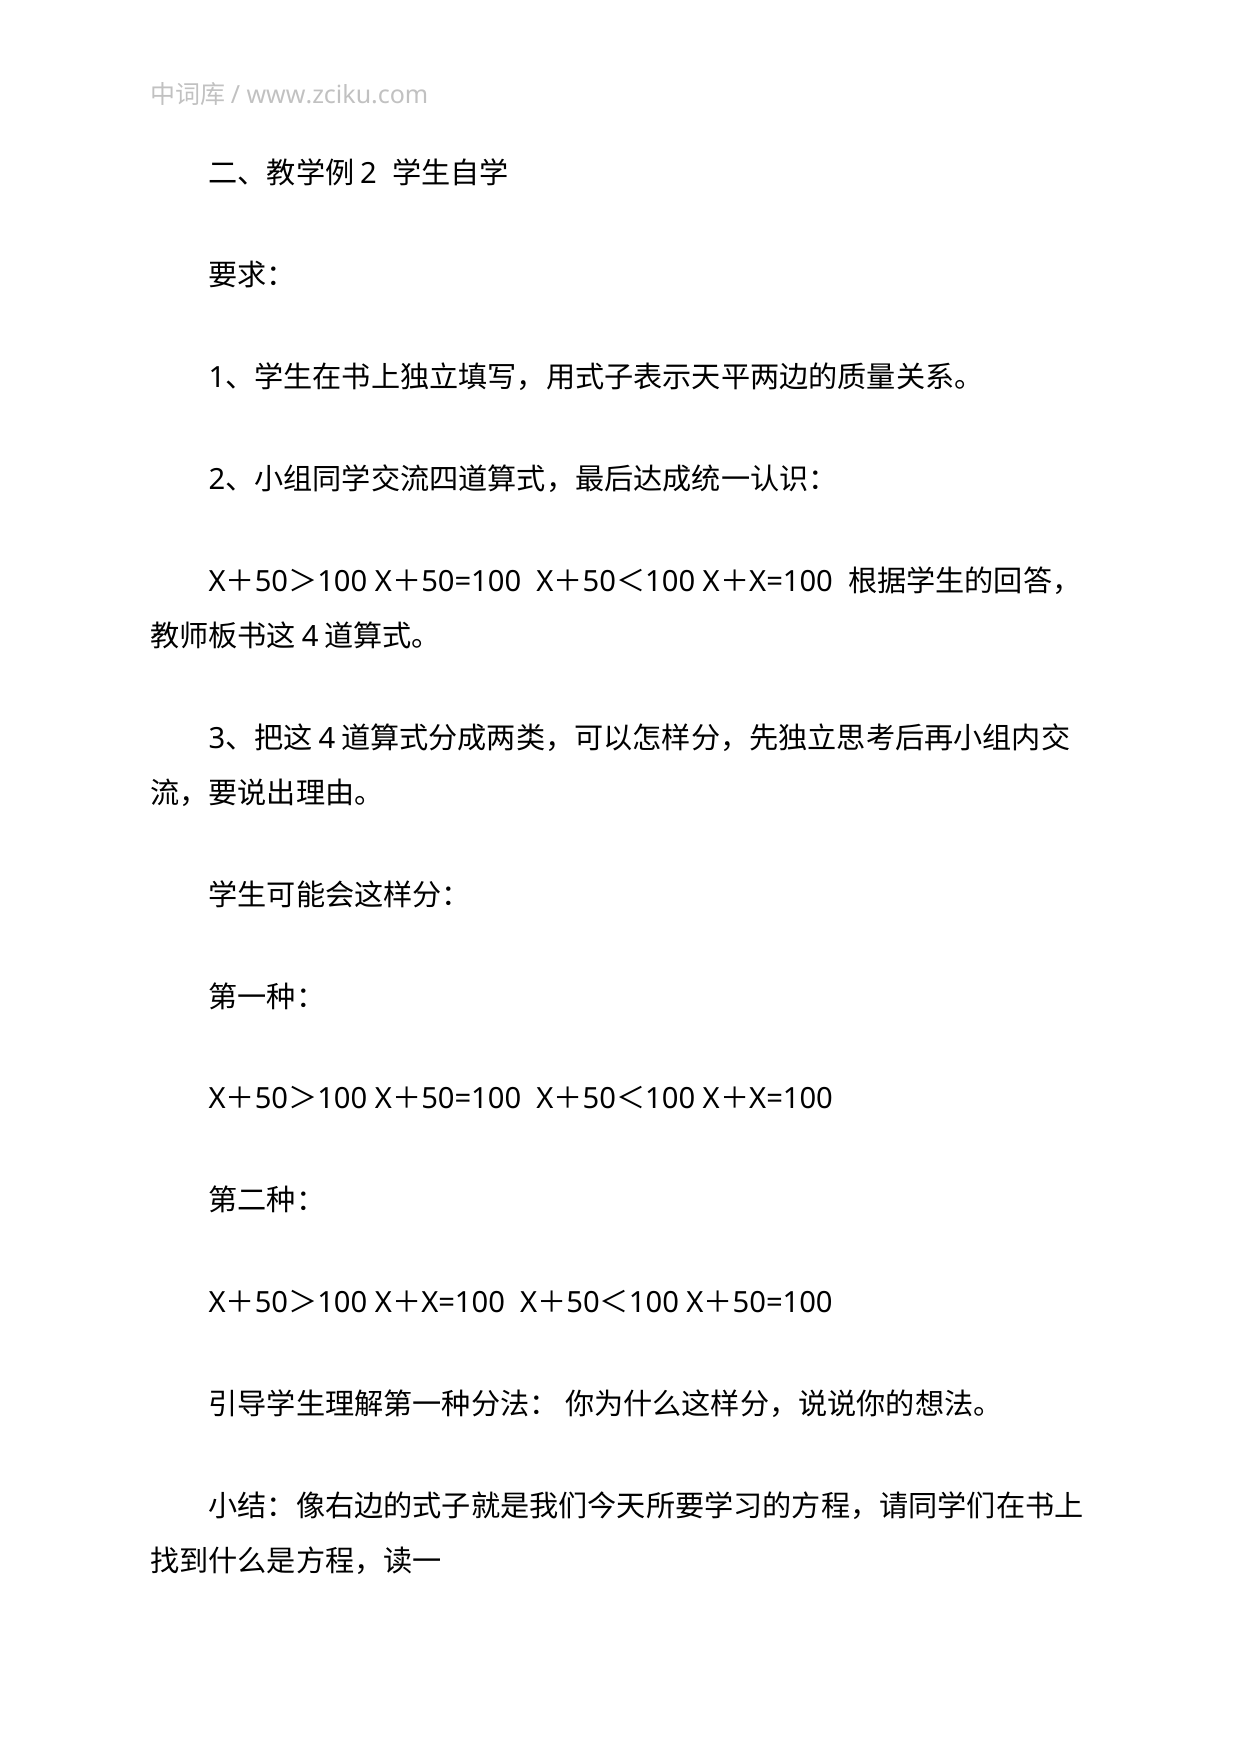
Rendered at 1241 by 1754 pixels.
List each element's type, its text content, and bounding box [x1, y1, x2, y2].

text X＋50＞100 X＋50=100 X＋50＜100 X＋X=100 根据学生的回答，教师板书这4道算式。 [150, 558, 1090, 655]
text 学生可能会这样分： [150, 871, 1090, 914]
text 小结：像右边的式子就是我们今天所要学习的方程，请同学们在书上找到什么是方程，读一 [150, 1482, 1090, 1580]
text 引导学生理解第一种分法： 你为什么这样分，说说你的想法。 [150, 1381, 1090, 1423]
text 2、小组同学交流四道算式，最后达成统一认识： [150, 456, 1090, 498]
text 第二种： [150, 1177, 1090, 1219]
text X＋50＞100 X＋50=100 X＋50＜100 X＋X=100 [150, 1075, 1090, 1117]
text X＋50＞100 X＋X=100 X＋50＜100 X＋50=100 [150, 1279, 1090, 1321]
text 1、学生在书上独立填写，用式子表示天平两边的质量关系。 [150, 354, 1090, 396]
text 二、教学例2 学生自学 [150, 150, 1090, 192]
text 3、把这4道算式分成两类，可以怎样分，先独立思考后再小组内交流，要说出理由。 [150, 715, 1090, 812]
text 要求： [150, 252, 1090, 294]
text 第一种： [150, 973, 1090, 1016]
